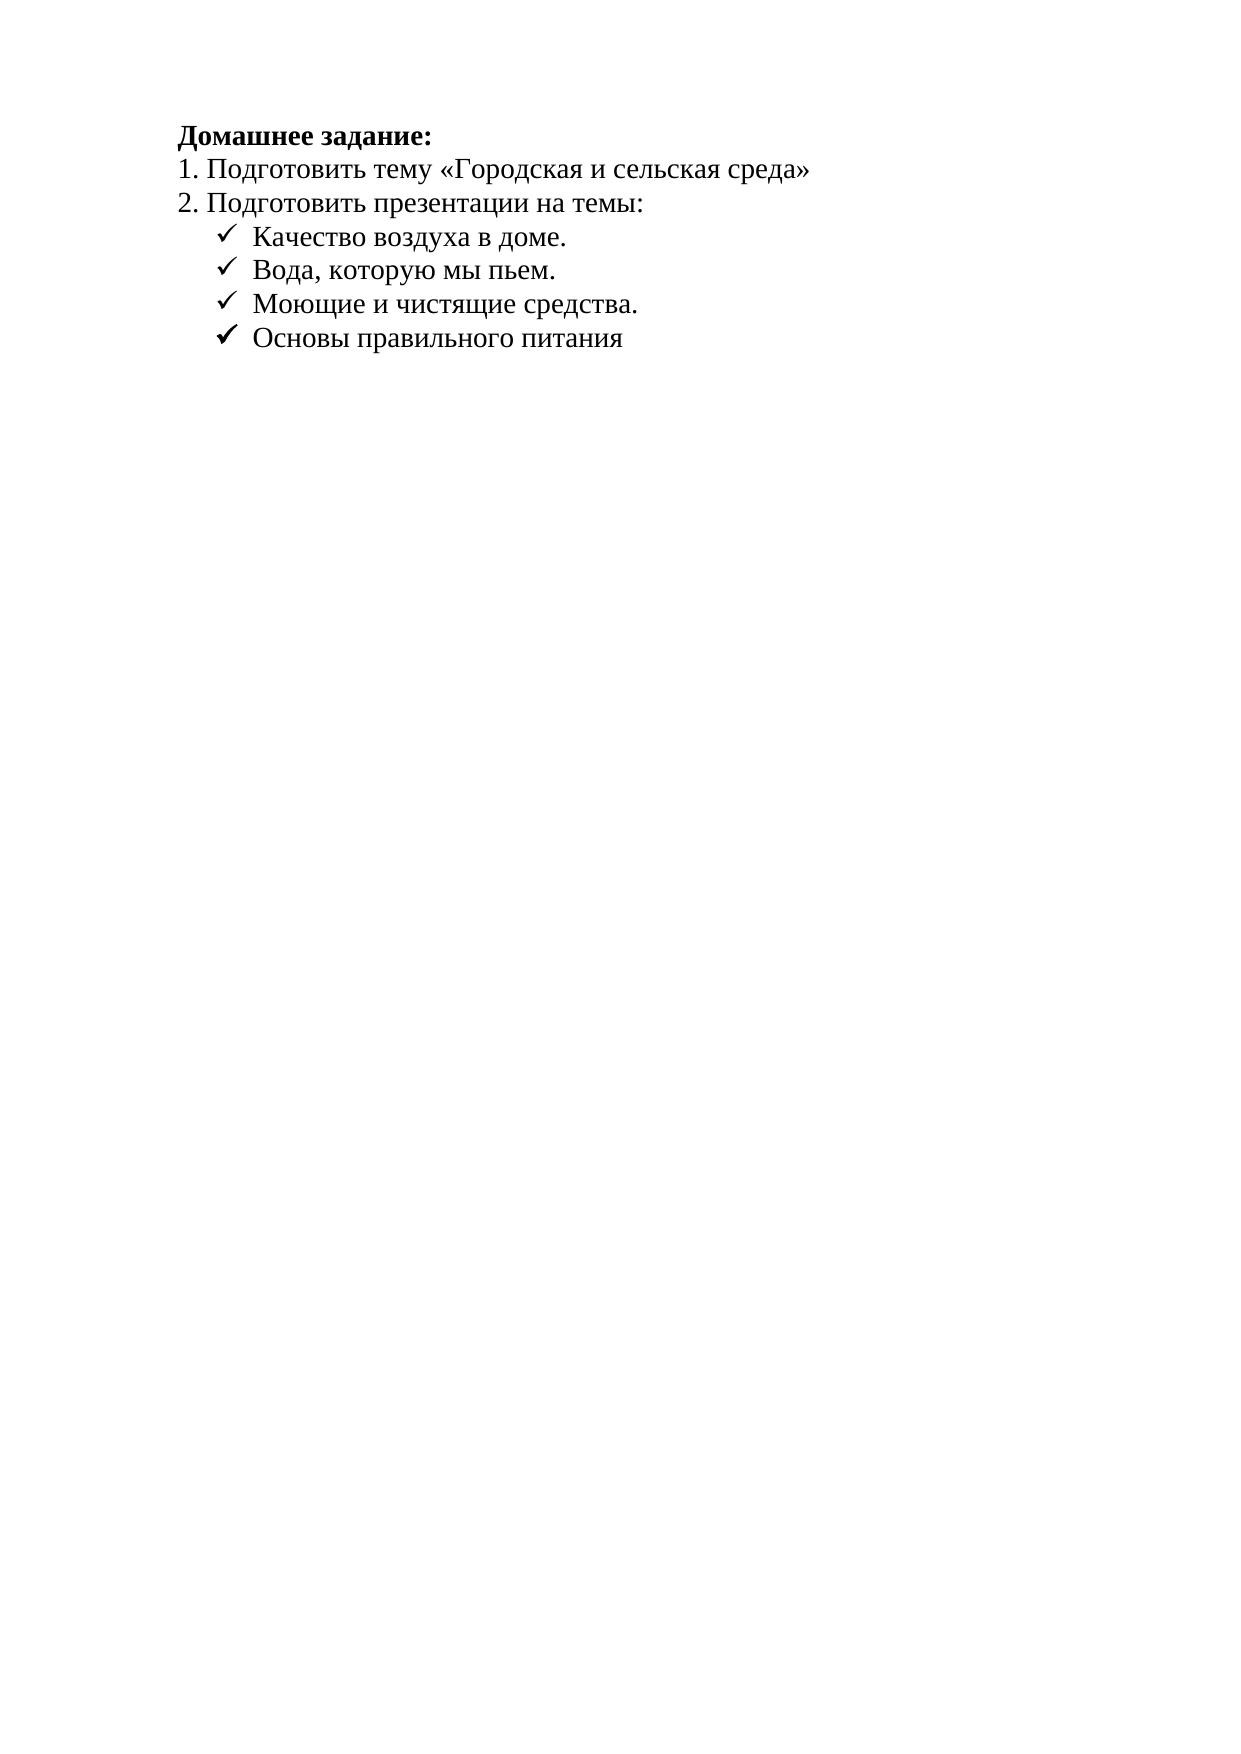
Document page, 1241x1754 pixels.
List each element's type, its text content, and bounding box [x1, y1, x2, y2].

list Моющие и чистящие средства. [215, 286, 1152, 320]
text 1. Подготовить тему «Городская и сельская среда» [177, 152, 1152, 185]
list Основы правильного питания [215, 320, 1152, 353]
list Вода, которую мы пьем. [215, 252, 1152, 286]
text Домашнее задание: [177, 118, 1152, 152]
text 2. Подготовить презентации на темы: [177, 185, 1152, 219]
list Качество воздуха в доме. [215, 219, 1152, 252]
